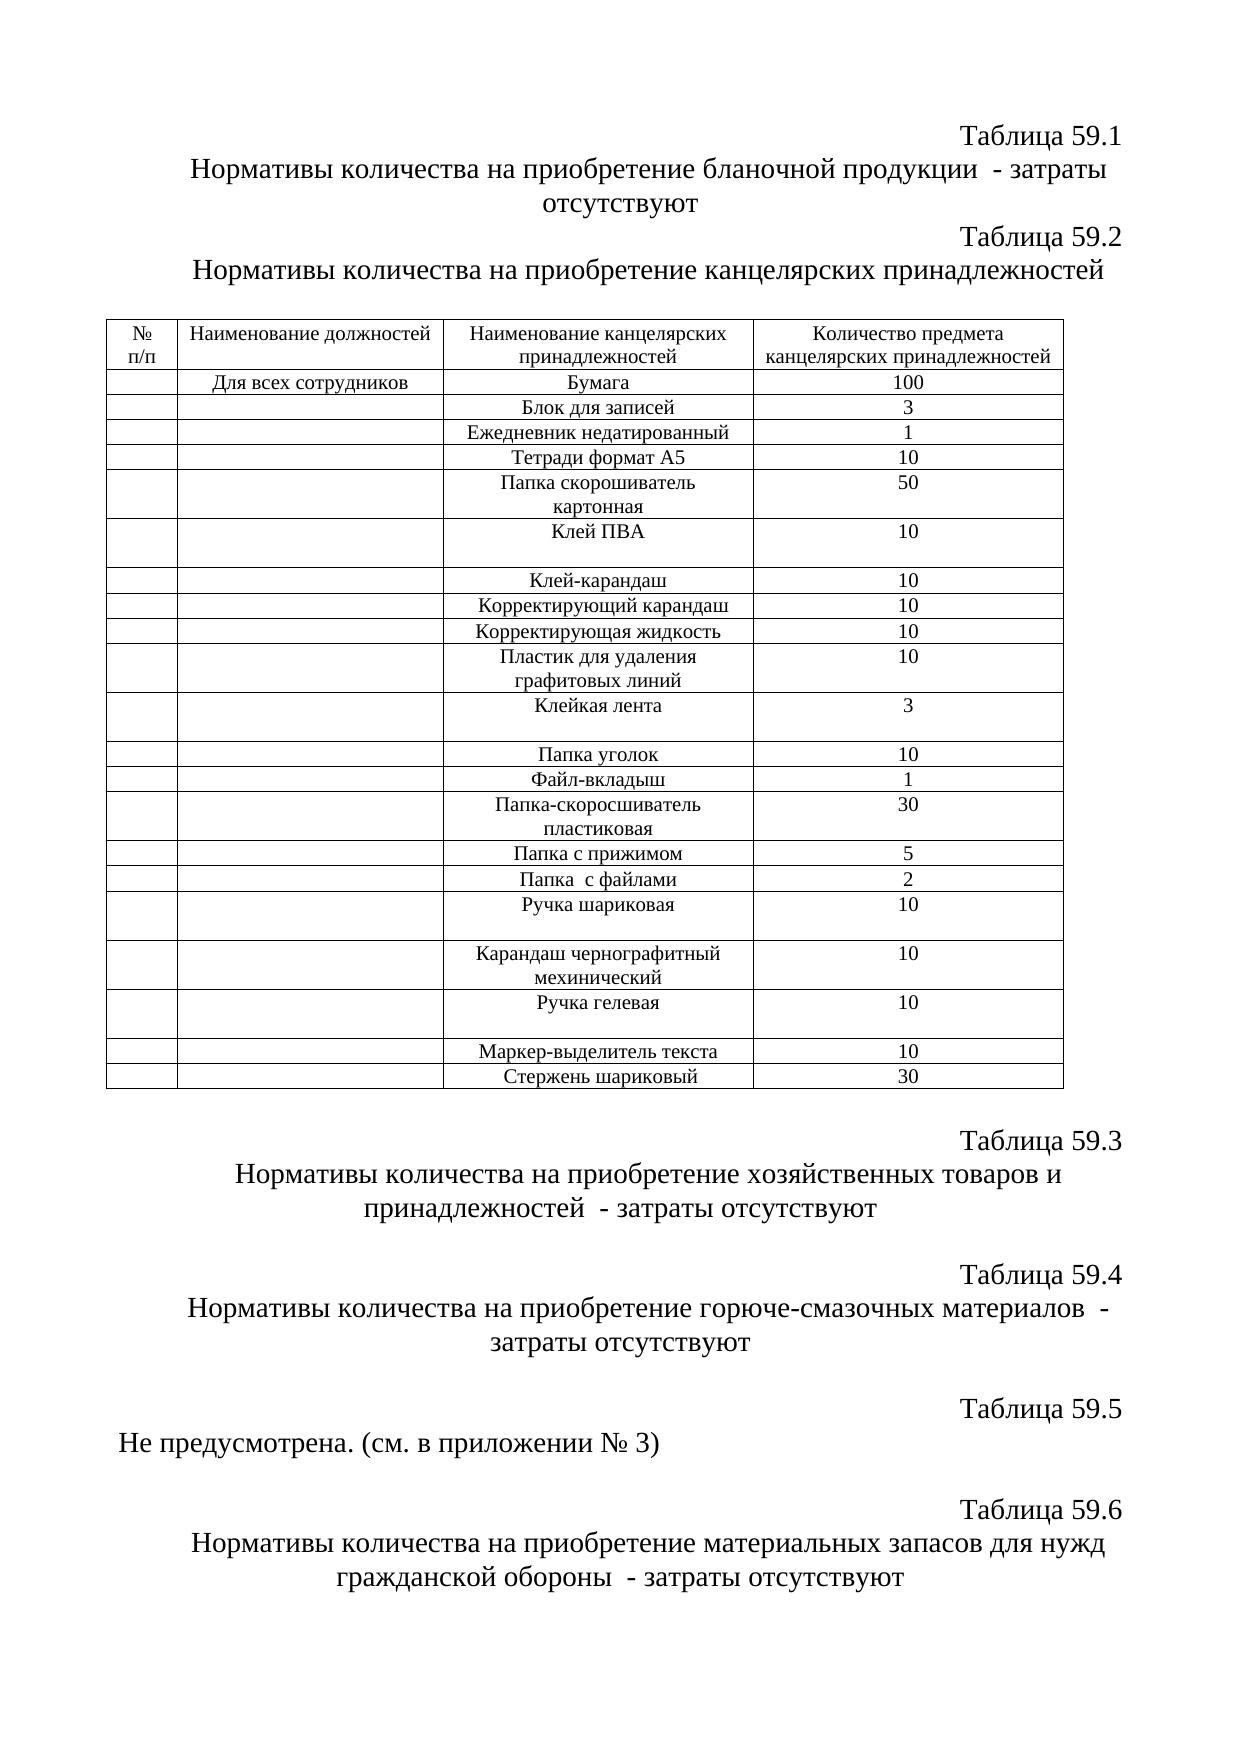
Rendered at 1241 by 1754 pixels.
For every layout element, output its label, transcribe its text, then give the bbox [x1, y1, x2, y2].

table_cell Блок для записей [444, 395, 753, 419]
table_cell [107, 990, 177, 1038]
table_cell Ежедневник недатированный [444, 420, 753, 444]
table_cell [107, 1064, 177, 1088]
table_cell Бумага [444, 370, 753, 394]
table_cell 2 [754, 866, 1063, 891]
table_cell 10 [754, 1039, 1063, 1063]
table_cell Стержень шариковый [444, 1064, 753, 1088]
table_cell 100 [754, 370, 1063, 394]
table_cell [178, 742, 443, 766]
table_cell [178, 568, 443, 592]
table_cell 3 [754, 395, 1063, 419]
table_cell Для всех сотрудников [178, 370, 443, 394]
table_cell [178, 395, 443, 419]
table_cell Папка-скоросшиватель пластиковая [444, 792, 753, 840]
table_cell Клей-карандаш [444, 568, 753, 592]
table_cell 5 [754, 841, 1063, 865]
text Таблица 59.5 [118, 1391, 1122, 1425]
table_cell [178, 866, 443, 891]
table_cell Карандаш чернографитный мехинический [444, 941, 753, 989]
table_cell 10 [754, 594, 1063, 617]
table_cell [107, 841, 177, 865]
table_cell [107, 470, 177, 518]
table_header Количество предмета канцелярских принадлежностей [754, 320, 1063, 368]
table_cell 30 [754, 792, 1063, 840]
table_cell Тетради формат А5 [444, 445, 753, 469]
text Нормативы количества на приобретение хозяйственных товаров и принадлежностей - затраты отсутствуют [118, 1156, 1122, 1223]
table_cell [107, 693, 177, 741]
table_cell Папка с прижимом [444, 841, 753, 865]
table_cell [178, 420, 443, 444]
table_cell [107, 792, 177, 840]
text Таблица 59.1 [118, 118, 1122, 152]
table_cell 50 [754, 470, 1063, 518]
table_cell [107, 644, 177, 692]
table_cell Маркер-выделитель текста [444, 1039, 753, 1063]
table_cell [178, 941, 443, 989]
text Нормативы количества на приобретение материальных запасов для нужд гражданской обороны - затраты отсутствуют [118, 1525, 1122, 1592]
table_cell [107, 519, 177, 567]
table_cell [178, 693, 443, 741]
table_header Наименование должностей [178, 320, 443, 368]
table_cell 10 [754, 568, 1063, 592]
table_cell [178, 767, 443, 791]
text Таблица 59.4 [118, 1257, 1122, 1291]
table_cell 10 [754, 941, 1063, 989]
table_cell [178, 619, 443, 643]
table_cell Папка скорошиватель картонная [444, 470, 753, 518]
table_cell [107, 395, 177, 419]
table_cell [178, 644, 443, 692]
table_cell [107, 892, 177, 940]
table_cell [178, 594, 443, 617]
table_cell Клейкая лента [444, 693, 753, 741]
table_cell [107, 568, 177, 592]
table_cell Файл-вкладыш [444, 767, 753, 791]
table_cell [178, 792, 443, 840]
table_cell Пластик для удаления графитовых линий [444, 644, 753, 692]
table_cell [107, 767, 177, 791]
text Нормативы количества на приобретение бланочной продукции - затраты отсутствуют [118, 152, 1122, 219]
table_cell 10 [754, 519, 1063, 567]
table_cell Корректирующая жидкость [444, 619, 753, 643]
table_cell [178, 470, 443, 518]
table_cell 10 [754, 445, 1063, 469]
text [118, 1425, 1122, 1458]
table_cell [178, 990, 443, 1038]
table_cell 10 [754, 990, 1063, 1038]
text Таблица 59.6 [118, 1492, 1122, 1525]
table_cell [107, 619, 177, 643]
table_cell Ручка гелевая [444, 990, 753, 1038]
table_cell [107, 1039, 177, 1063]
table_cell [178, 519, 443, 567]
table_cell [178, 1039, 443, 1063]
table_cell [107, 445, 177, 469]
table_cell Ручка шариковая [444, 892, 753, 940]
table_cell [107, 594, 177, 617]
text Нормативы количества на приобретение канцелярских принадлежностей [118, 252, 1122, 286]
table_cell Клей ПВА [444, 519, 753, 567]
table_cell 1 [754, 767, 1063, 791]
table_cell [107, 866, 177, 891]
table_cell 10 [754, 619, 1063, 643]
table_cell [107, 370, 177, 394]
table_cell 30 [754, 1064, 1063, 1088]
table_header Наименование канцелярских принадлежностей [444, 320, 753, 368]
text Нормативы количества на приобретение горюче-смазочных материалов - затраты отсутствуют [118, 1291, 1122, 1358]
table_cell Корректирующий карандаш [444, 594, 753, 617]
table_cell 10 [754, 742, 1063, 766]
text Таблица 59.2 [118, 219, 1122, 252]
table_cell [107, 941, 177, 989]
table_cell 3 [754, 693, 1063, 741]
table_cell Папка с файлами [444, 866, 753, 891]
table_cell [107, 742, 177, 766]
table_cell [107, 420, 177, 444]
table_cell [178, 892, 443, 940]
table_header № п/п [107, 320, 177, 368]
table_cell Папка уголок [444, 742, 753, 766]
table_cell [178, 841, 443, 865]
text Таблица 59.3 [118, 1123, 1122, 1156]
table_cell [178, 1064, 443, 1088]
table_cell 1 [754, 420, 1063, 444]
table_cell 10 [754, 644, 1063, 692]
table_cell [178, 445, 443, 469]
table_cell 10 [754, 892, 1063, 940]
